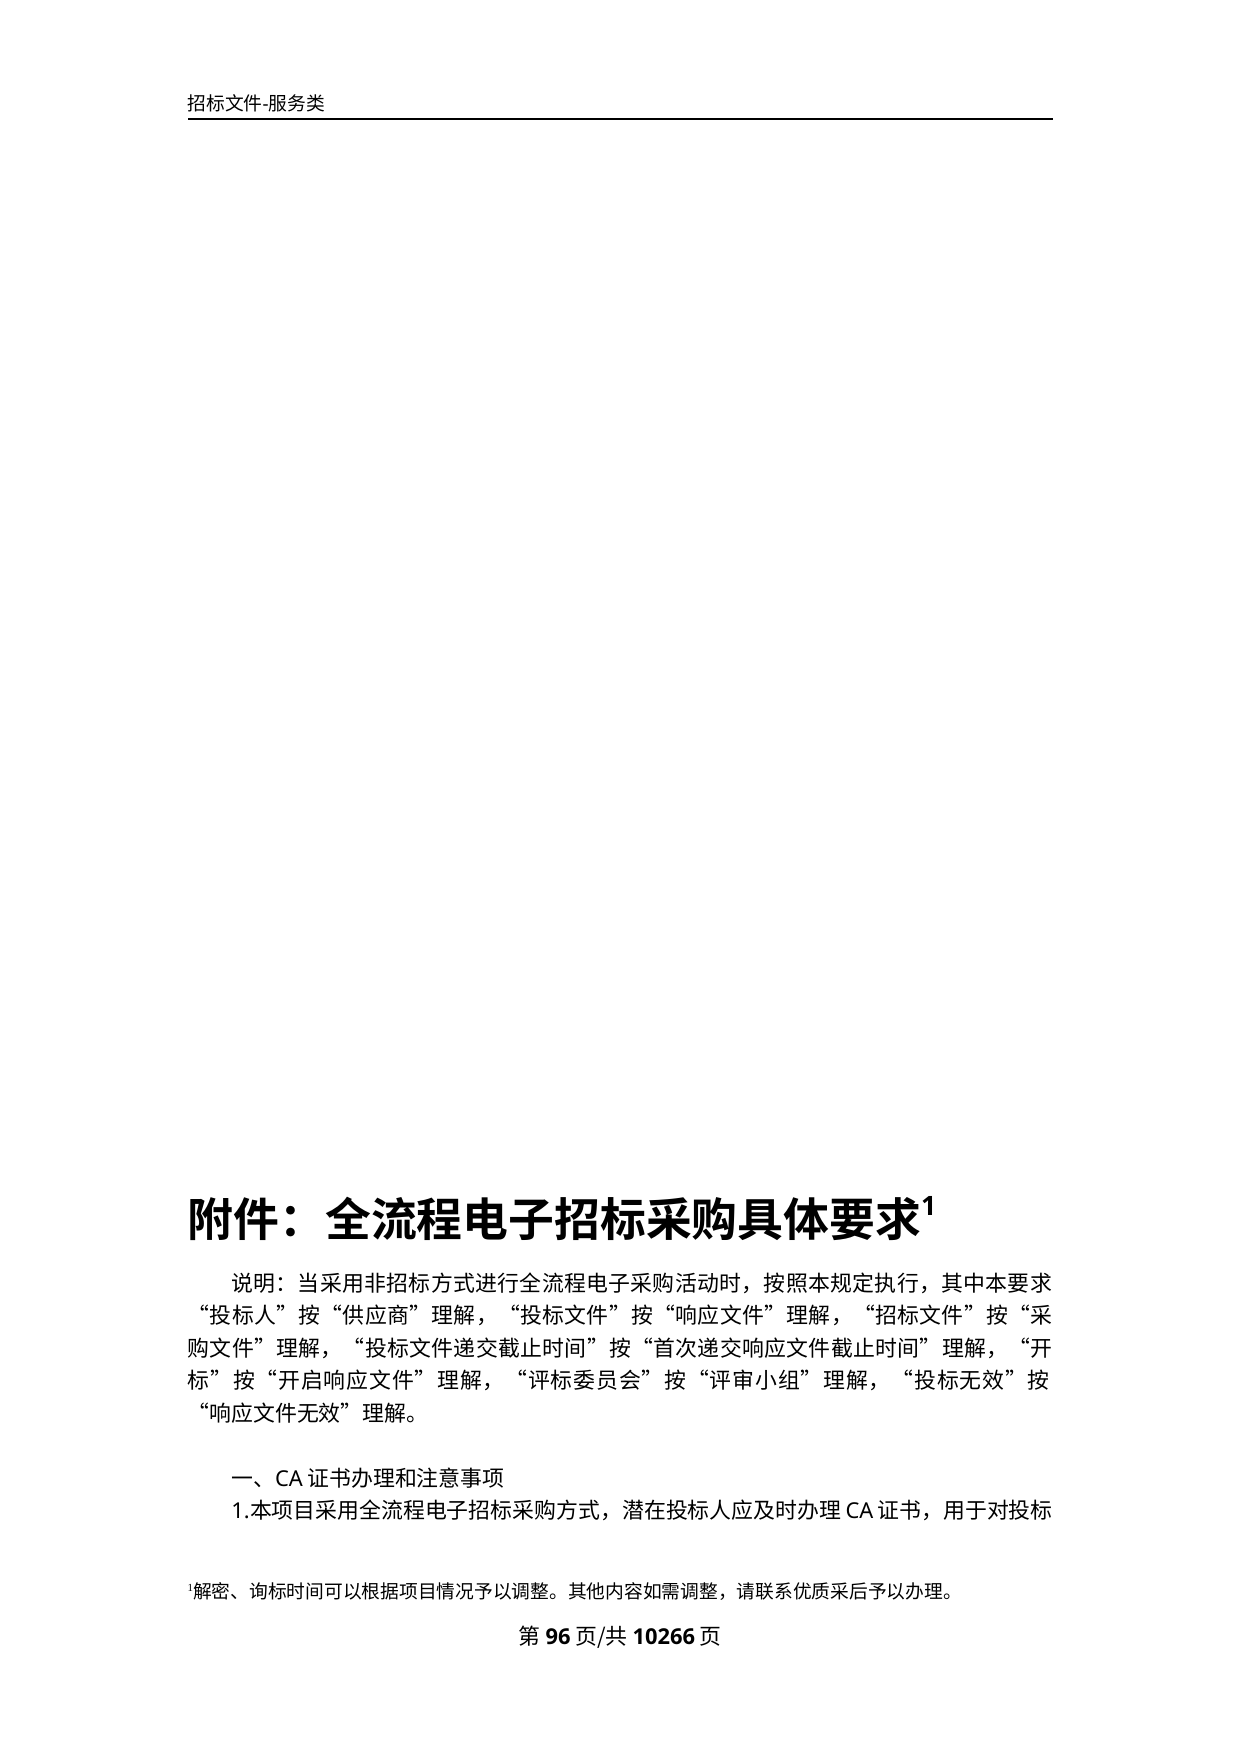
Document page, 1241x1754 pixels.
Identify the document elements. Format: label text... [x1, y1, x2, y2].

text 说明：当采用非招标方式进行全流程电子采购活动时，按照本规定执行，其中本要求“投标人”按“供应商”理解，“投标文件”按“响应文件”理解，“招标文件”按“采购文件”理解，“投标文件递交截止时间”按“首次递交响应文件截止时间”理解，“开标”按“开启响应文件”理解，“评标委员会”按“评审小组”理解，“投标无效”按“响应文件无效”理解。 [187, 1265, 1053, 1428]
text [187, 1493, 1053, 1525]
text 附件：全流程电子招标采购具体要求 [187, 1168, 1053, 1265]
text 一、CA证书办理和注意事项 [187, 1460, 1053, 1493]
